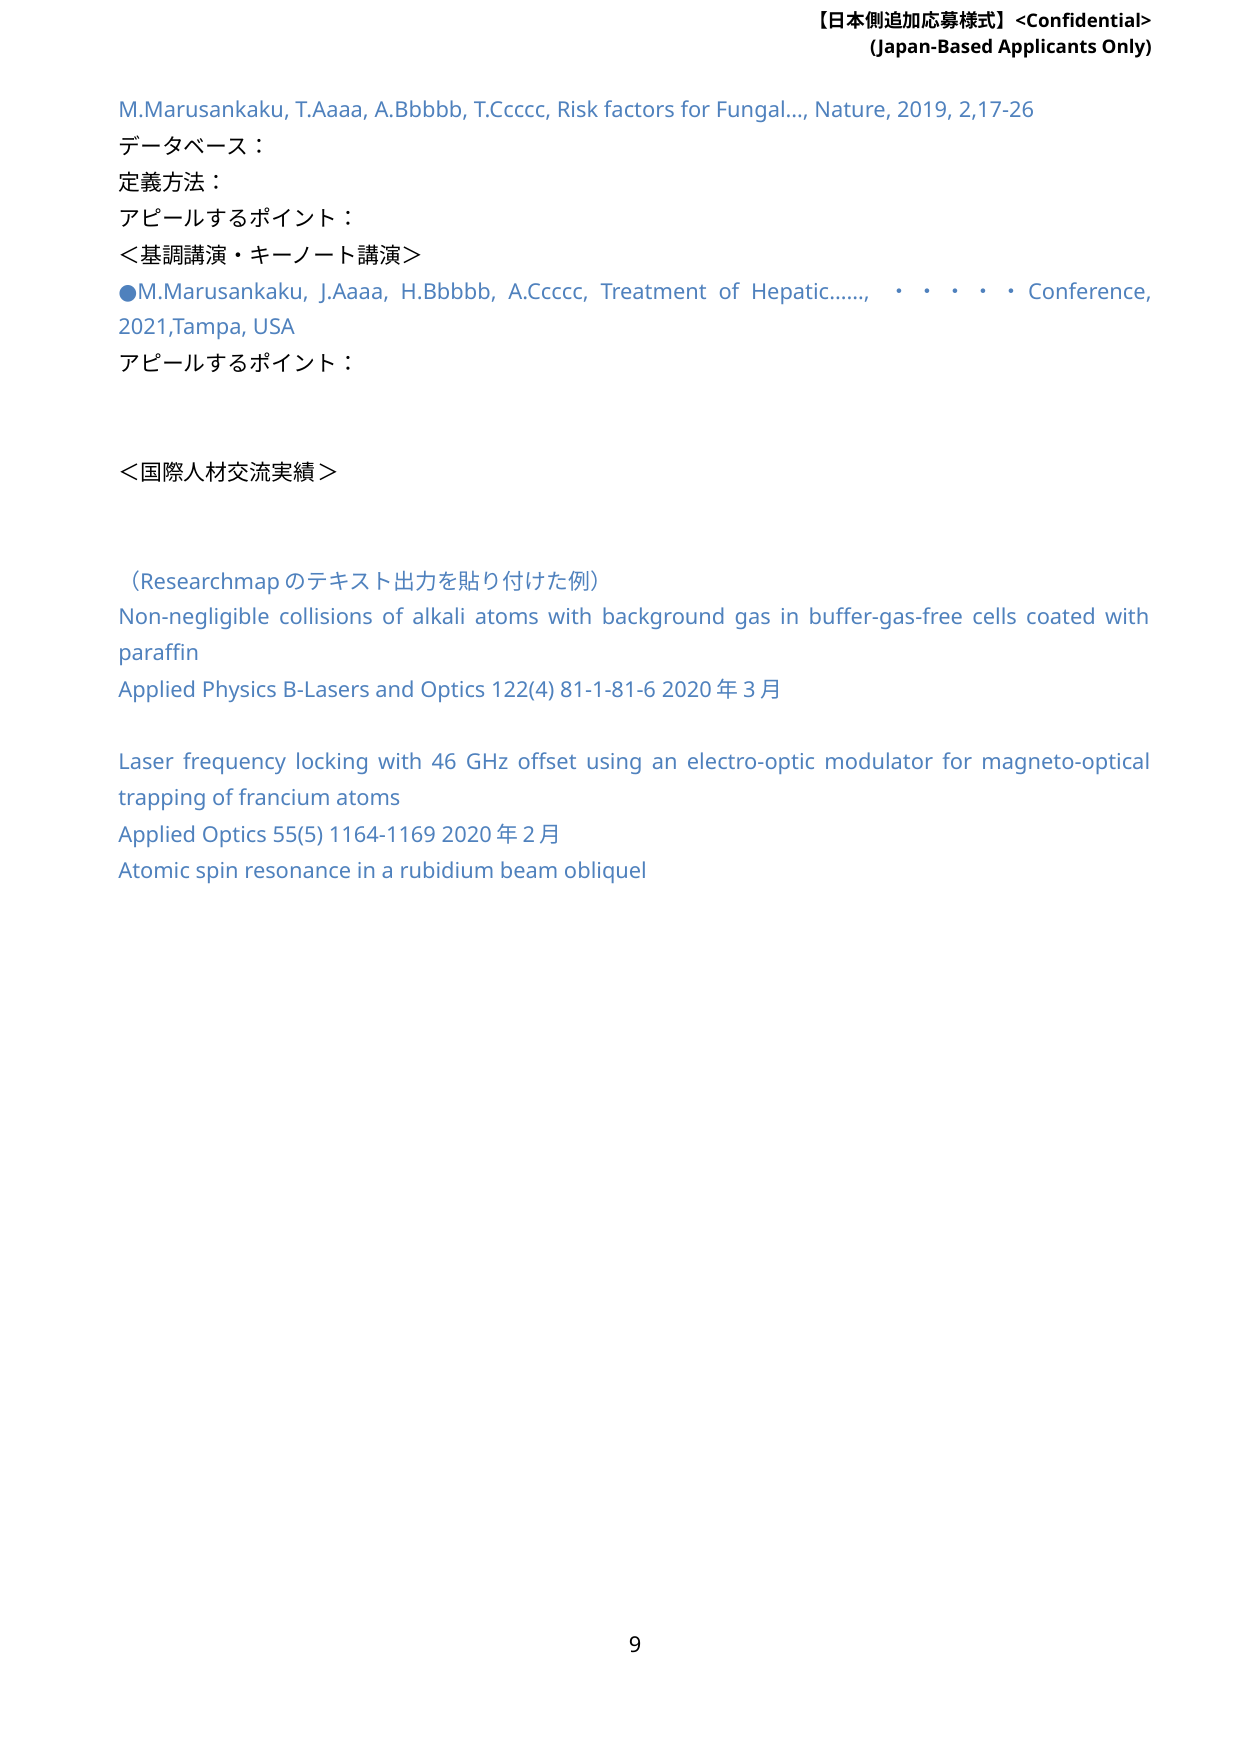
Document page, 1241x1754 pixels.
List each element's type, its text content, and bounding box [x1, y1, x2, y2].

text Applied Physics B-Lasers and Optics 122(4) 81-1-81-6 2020年3月 [118, 670, 1152, 707]
text Non-negligible collisions of alkali atoms with background gas in buffer-gas-free cells coated with paraffin [118, 598, 1152, 670]
text （Researchmapのテキスト出力を貼り付けた例） [118, 562, 1152, 598]
text ●M.Marusankaku, J.Aaaa, H.Bbbbb, A.Ccccc, Treatment of Hepatic……, ・・・・・Conference, 2021,Tampa, USA [118, 272, 1152, 344]
text データベース： [118, 127, 1152, 163]
text ＜国際人材交流実績 ＞ [118, 453, 1152, 489]
text ＜基調講演・キーノート講演＞ [118, 235, 1152, 272]
text Laser frequency locking with 46 GHz offset using an electro-optic modulator for magneto-optical trapping of francium atoms [118, 743, 1152, 815]
text 定義方法： [118, 163, 1152, 199]
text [118, 90, 1152, 127]
text アピールするポイント： [118, 344, 1152, 380]
text Atomic spin resonance in a rubidium beam obliquel [118, 852, 1152, 888]
text Applied Optics 55(5) 1164-1169 2020年2月 [118, 815, 1152, 852]
text アピールするポイント： [118, 199, 1152, 235]
